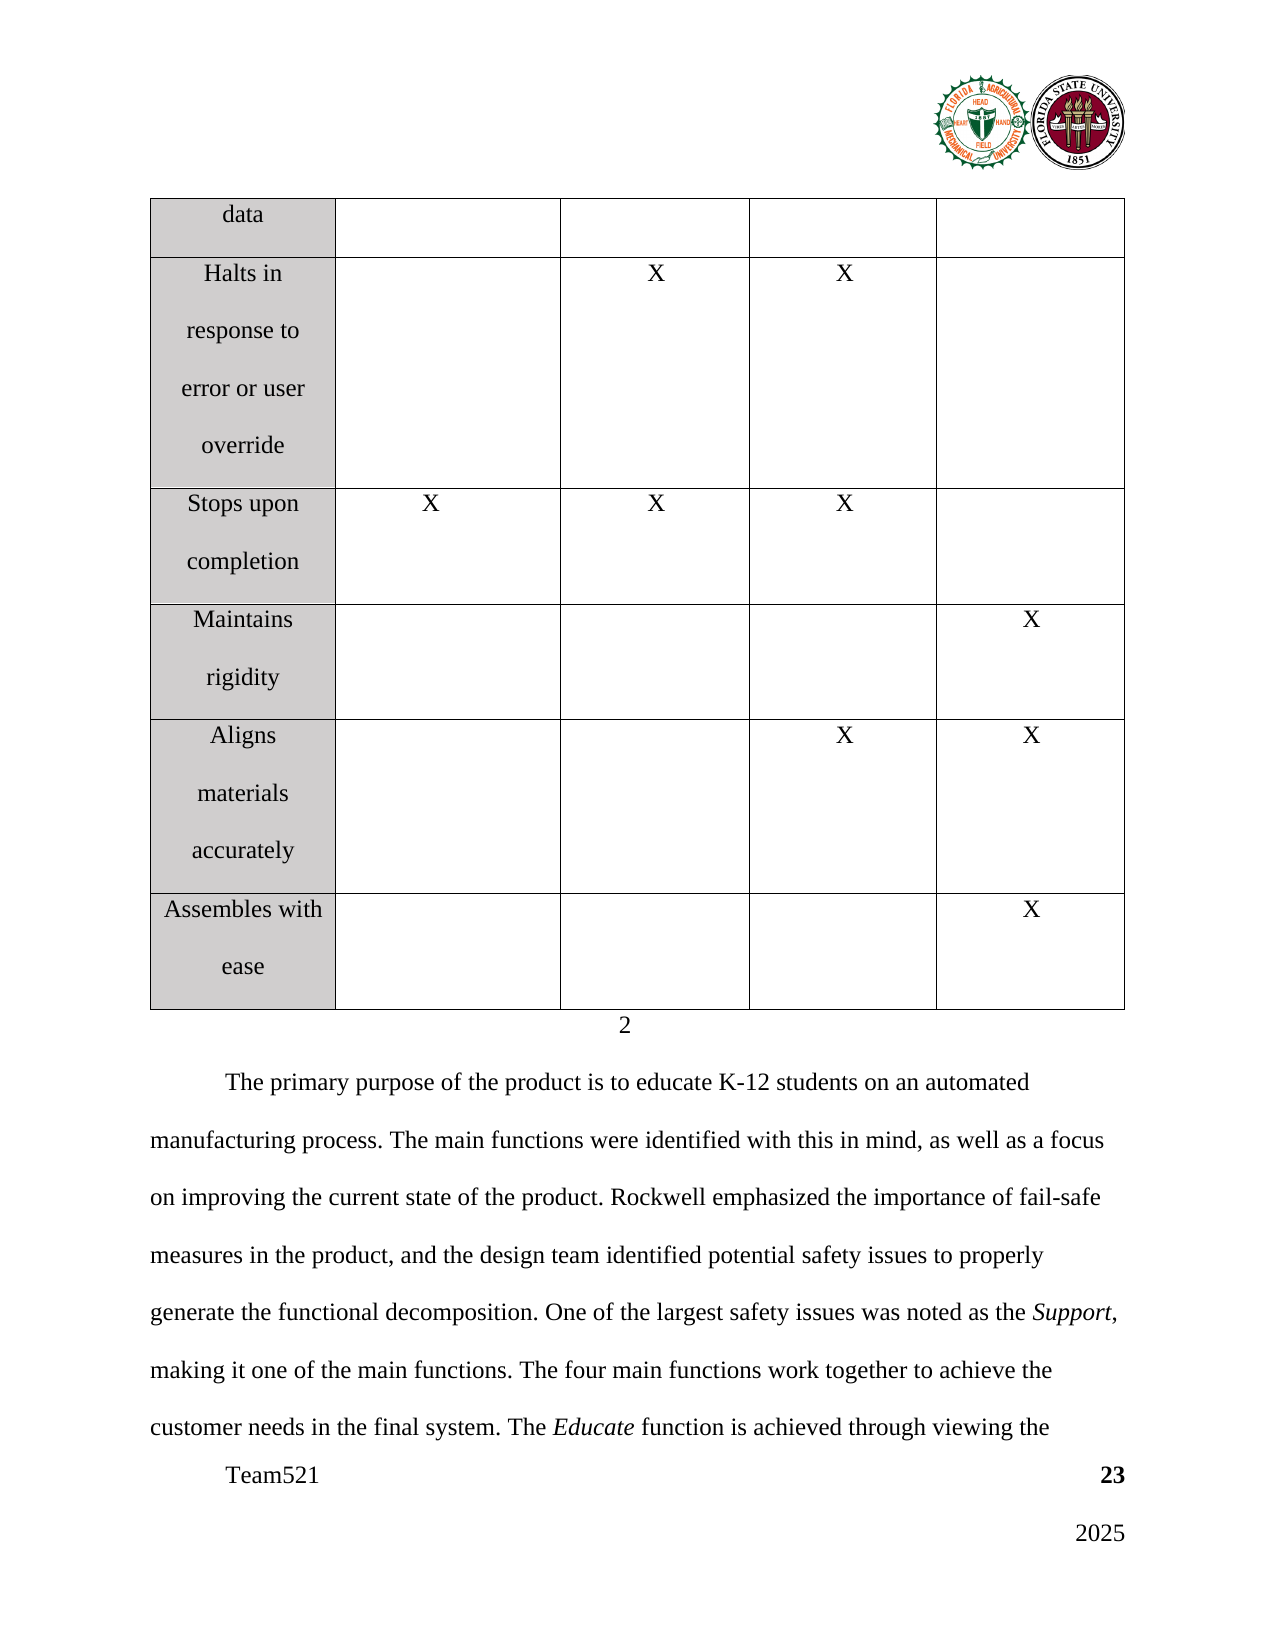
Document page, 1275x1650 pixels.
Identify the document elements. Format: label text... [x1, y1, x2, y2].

table_cell Aligns materials accurately [151, 720, 335, 893]
table_cell X [336, 199, 560, 257]
table_cell X [750, 720, 936, 893]
table_cell [561, 720, 749, 893]
table_cell [561, 894, 749, 1009]
table_cell [336, 720, 560, 893]
table_cell X [336, 489, 560, 603]
table_cell [561, 605, 749, 719]
table_cell [937, 258, 1124, 487]
table_cell [750, 894, 936, 1009]
table_cell Stops upon completion [151, 489, 335, 603]
table_cell [336, 894, 560, 1009]
table_cell [750, 605, 936, 719]
table_cell X [750, 258, 936, 487]
table_cell X [750, 199, 936, 257]
table_cell X [561, 258, 749, 487]
table_cell X [937, 720, 1124, 893]
picture [933, 75, 1125, 170]
table_cell X [750, 489, 936, 603]
table_cell Maintains rigidity [151, 605, 335, 719]
table_cell [937, 199, 1124, 257]
table_cell [336, 605, 560, 719]
table_cell X [561, 489, 749, 603]
table_cell [336, 258, 560, 487]
table_cell Halts in response to error or user override [151, 258, 335, 487]
table_cell X [937, 605, 1124, 719]
table_cell Assembles with ease [151, 894, 335, 1009]
table_cell [937, 489, 1124, 603]
table_cell [561, 199, 749, 257]
table_cell X [937, 894, 1124, 1009]
table_cell Operates by given computer data [151, 199, 335, 257]
